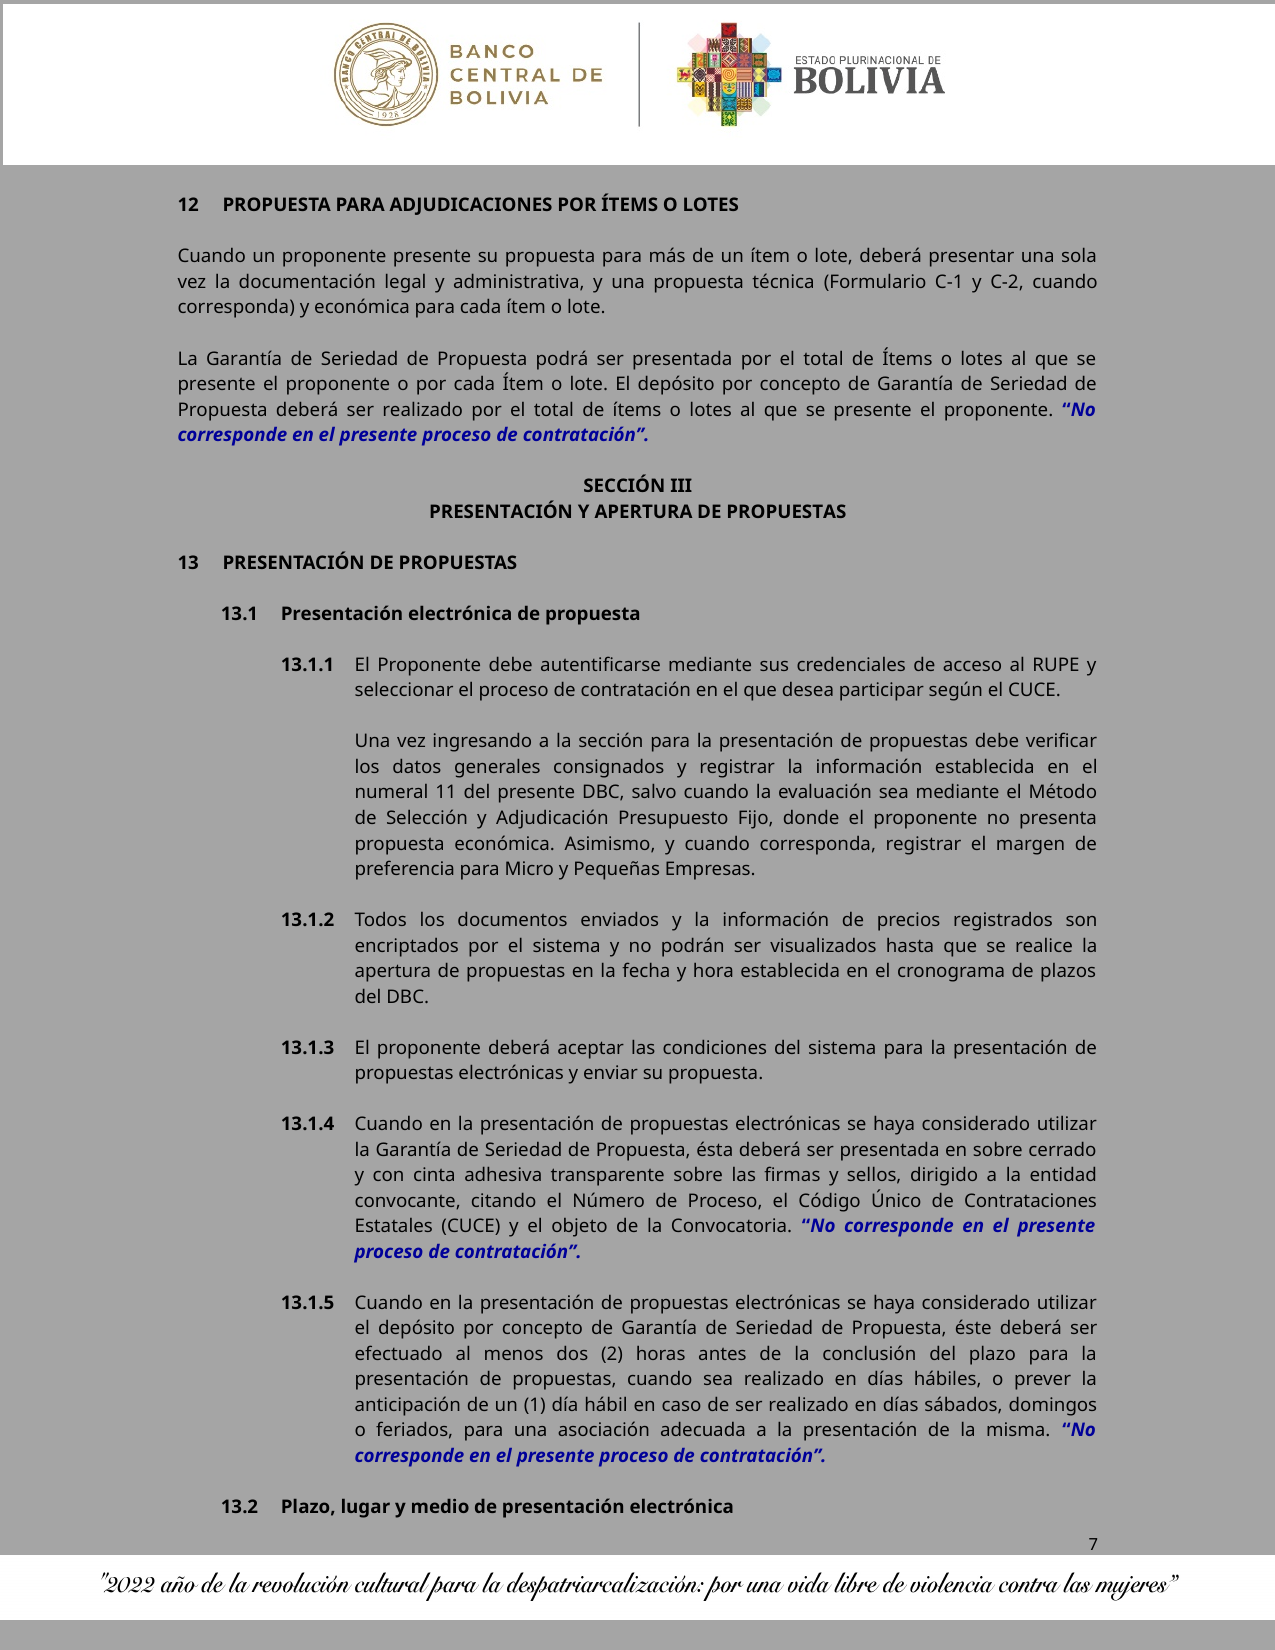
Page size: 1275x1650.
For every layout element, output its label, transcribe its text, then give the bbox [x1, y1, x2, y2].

picture [0, 1555, 1275, 1620]
title PROPUESTA PARA ADJUDICACIONES POR ÍTEMS O LOTES [177, 192, 1098, 217]
title La Garantía de Seriedad de Propuesta podrá ser presentada por el total de Ítems o lotes al que se presente el proponente o por cada Ítem o lote. El depósito por concepto de Garantía de Seriedad de Propuesta deberá ser realizado por el total de ítems o lotes al que se presente el proponente. “No corresponde en el presente proceso de contratación”. [177, 345, 1098, 447]
title Cuando en la presentación de propuestas electrónicas se haya considerado utilizar el depósito por concepto de Garantía de Seriedad de Propuesta, éste deberá ser efectuado al menos dos (2) horas antes de la conclusión del plazo para la presentación de propuestas, cuando sea realizado en días hábiles, o prever la anticipación de un (1) día hábil en caso de ser realizado en días sábados, domingos o feriados, para una asociación adecuada a la presentación de la misma. “No corresponde en el presente proceso de contratación”. [281, 1289, 1098, 1468]
title Plazo, lugar y medio de presentación electrónica [221, 1493, 1098, 1519]
title El proponente deberá aceptar las condiciones del sistema para la presentación de propuestas electrónicas y enviar su propuesta. [281, 1034, 1098, 1085]
title Todos los documentos enviados y la información de precios registrados son encriptados por el sistema y no podrán ser visualizados hasta que se realice la apertura de propuestas en la fecha y hora establecida en el cronograma de plazos del DBC. [281, 906, 1098, 1008]
text SECCIÓN III [177, 472, 1098, 498]
title Presentación electrónica de propuesta [221, 600, 1098, 626]
title PRESENTACIÓN DE PROPUESTAS [177, 549, 1098, 574]
title Una vez ingresando a la sección para la presentación de propuestas debe verificar los datos generales consignados y registrar la información establecida en el numeral 11 del presente DBC, salvo cuando la evaluación sea mediante el Método de Selección y Adjudicación Presupuesto Fijo, donde el proponente no presenta propuesta económica. Asimismo, y cuando corresponda, registrar el margen de preferencia para Micro y Pequeñas Empresas. [354, 728, 1098, 881]
text PRESENTACIÓN Y APERTURA DE PROPUESTAS [177, 498, 1098, 523]
text Cuando un proponente presente su propuesta para más de un ítem o lote, deberá presentar una sola vez la documentación legal y administrativa, y una propuesta técnica (Formulario C-1 y C-2, cuando corresponda) y económica para cada ítem o lote. [177, 243, 1098, 319]
title Cuando en la presentación de propuestas electrónicas se haya considerado utilizar la Garantía de Seriedad de Propuesta, ésta deberá ser presentada en sobre cerrado y con cinta adhesiva transparente sobre las firmas y sellos, dirigido a la entidad convocante, citando el Número de Proceso, el Código Único de Contrataciones Estatales (CUCE) y el objeto de la Convocatoria. “No corresponde en el presente proceso de contratación”. [281, 1111, 1098, 1264]
title El Proponente debe autentificarse mediante sus credenciales de acceso al RUPE y seleccionar el proceso de contratación en el que desea participar según el CUCE. [281, 651, 1098, 702]
picture [3, 4, 1275, 165]
